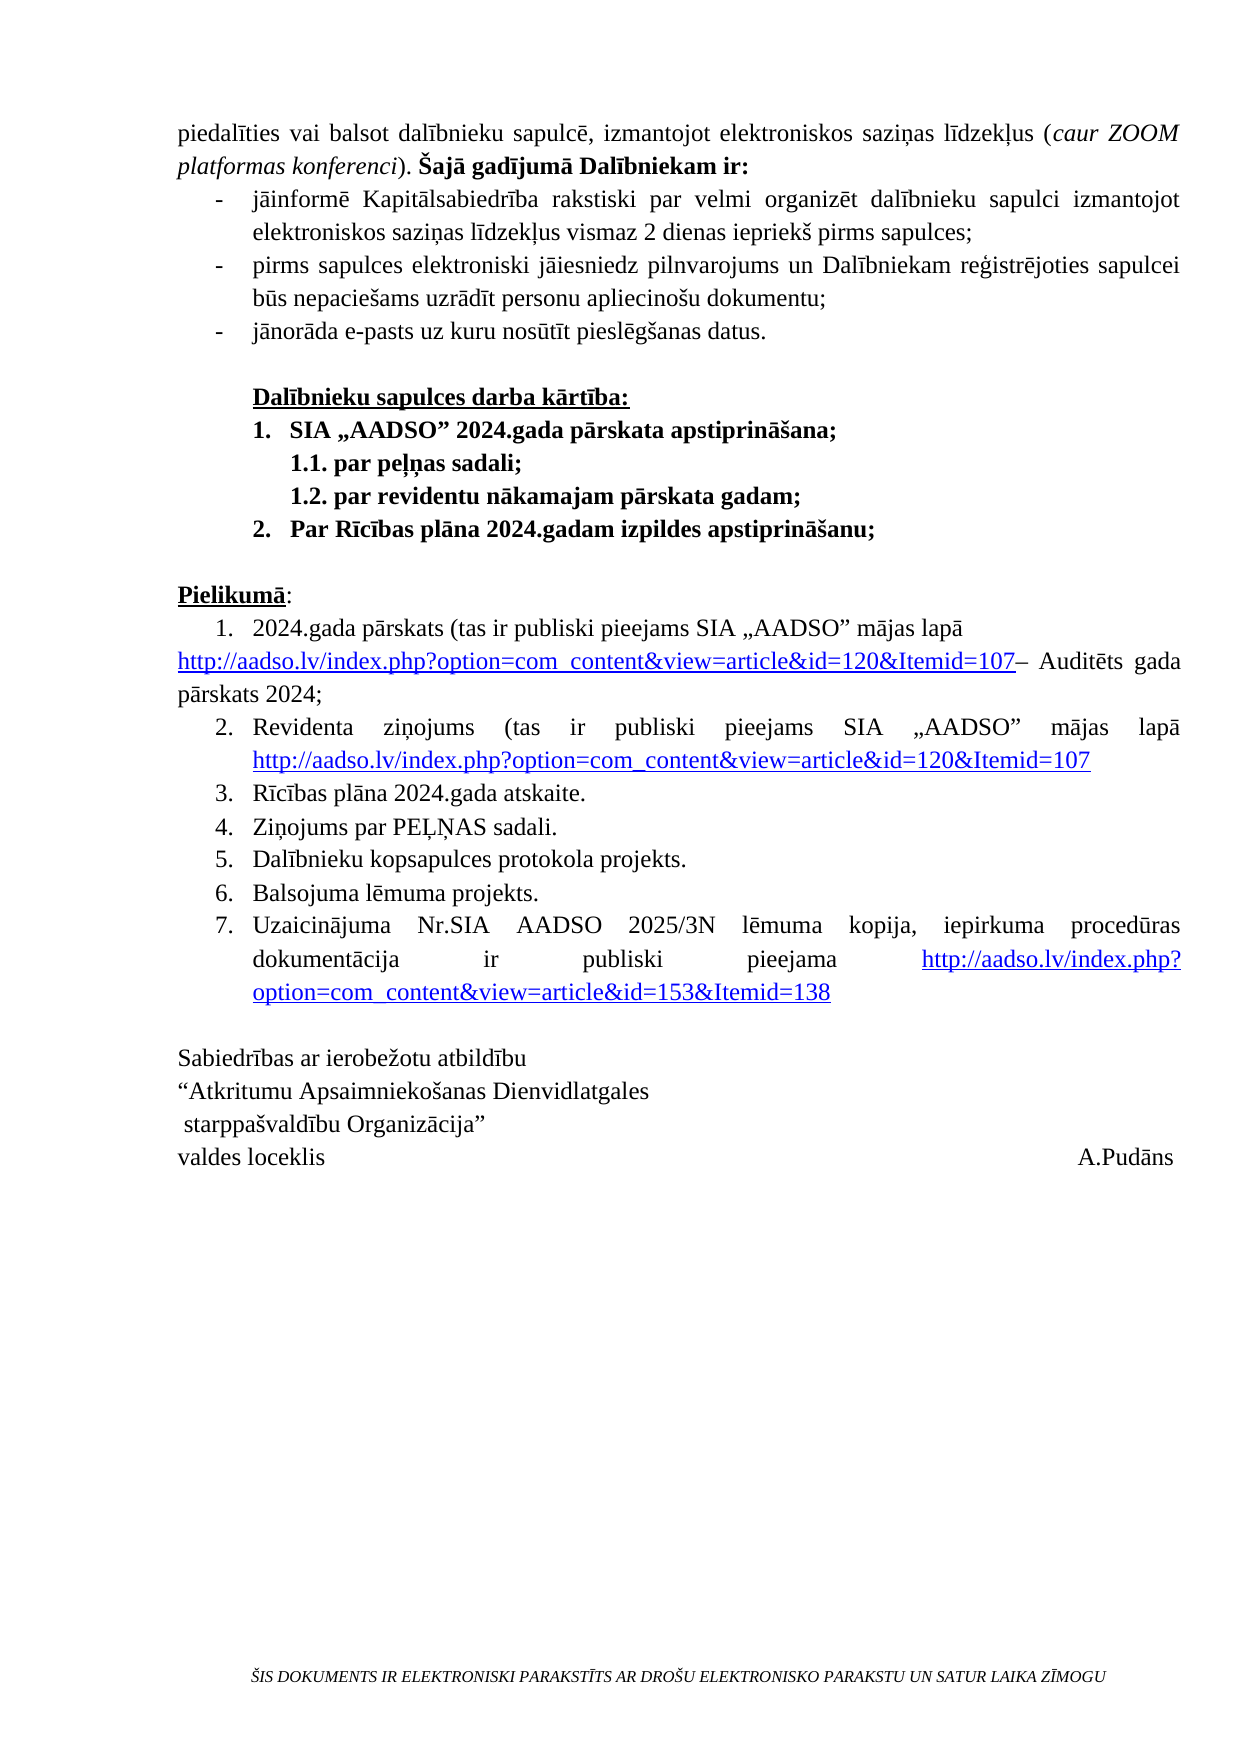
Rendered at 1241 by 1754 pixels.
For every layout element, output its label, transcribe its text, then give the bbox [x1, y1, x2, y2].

text http://aadso.lv/index.php?option=com_content&view=article&id=120&Itemid=107– Auditēts gada pārskats 2024; [177, 646, 1181, 708]
text Sabiedrības ar ierobežotu atbildību [177, 1043, 1181, 1071]
text “Atkritumu Apsaimniekošanas Dienvidlatgales [177, 1076, 1181, 1104]
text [177, 118, 1181, 180]
list Revidenta ziņojums (tas ir publiski pieejams SIA „AADSO” mājas lapā http://aadso.lv/index.php?option=com_content&view=article&id=120&Itemid=107 [215, 712, 1181, 774]
text 1.2. par revidentu nākamajam pārskata gadam; [290, 481, 1181, 510]
text 1.1. par peļņas sadali; [290, 448, 1181, 477]
list Ziņojums par PEĻŅAS sadali. [215, 812, 1181, 840]
list Par Rīcības plāna 2024.gadam izpildes apstiprināšanu; [252, 514, 1181, 543]
list jāinformē Kapitālsabiedrība rakstiski par velmi organizēt dalībnieku sapulci izmantojot elektroniskos saziņas līdzekļus vismaz 2 dienas iepriekš pirms sapulces; [215, 184, 1181, 246]
list SIA „AADSO” 2024.gada pārskata apstiprināšana; [252, 415, 1181, 444]
text Pielikumā: [177, 580, 1181, 609]
list Rīcības plāna 2024.gada atskaite. [215, 778, 1181, 807]
list Uzaicinājuma Nr.SIA AADSO 2025/3N lēmuma kopija, iepirkuma procedūras dokumentācija ir publiski pieejama http://aadso.lv/index.php?option=com_content&view=article&id=153&Itemid=138 [215, 911, 1181, 1005]
list pirms sapulces elektroniski jāiesniedz pilnvarojums un Dalībniekam reģistrējoties sapulcei būs nepaciešams uzrādīt personu apliecinošu dokumentu; [215, 250, 1181, 312]
list 2024.gada pārskats (tas ir publiski pieejams SIA „AADSO” mājas lapā [215, 613, 1181, 642]
text Dalībnieku sapulces darba kārtība: [252, 382, 1181, 411]
list Balsojuma lēmuma projekts. [215, 878, 1181, 906]
text starppašvaldību Organizācija” [177, 1109, 1181, 1137]
text valdes loceklis A.Pudāns [177, 1142, 1181, 1171]
list Dalībnieku kopsapulces protokola projekts. [215, 844, 1181, 873]
list jānorāda e-pasts uz kuru nosūtīt pieslēgšanas datus. [215, 316, 1181, 345]
